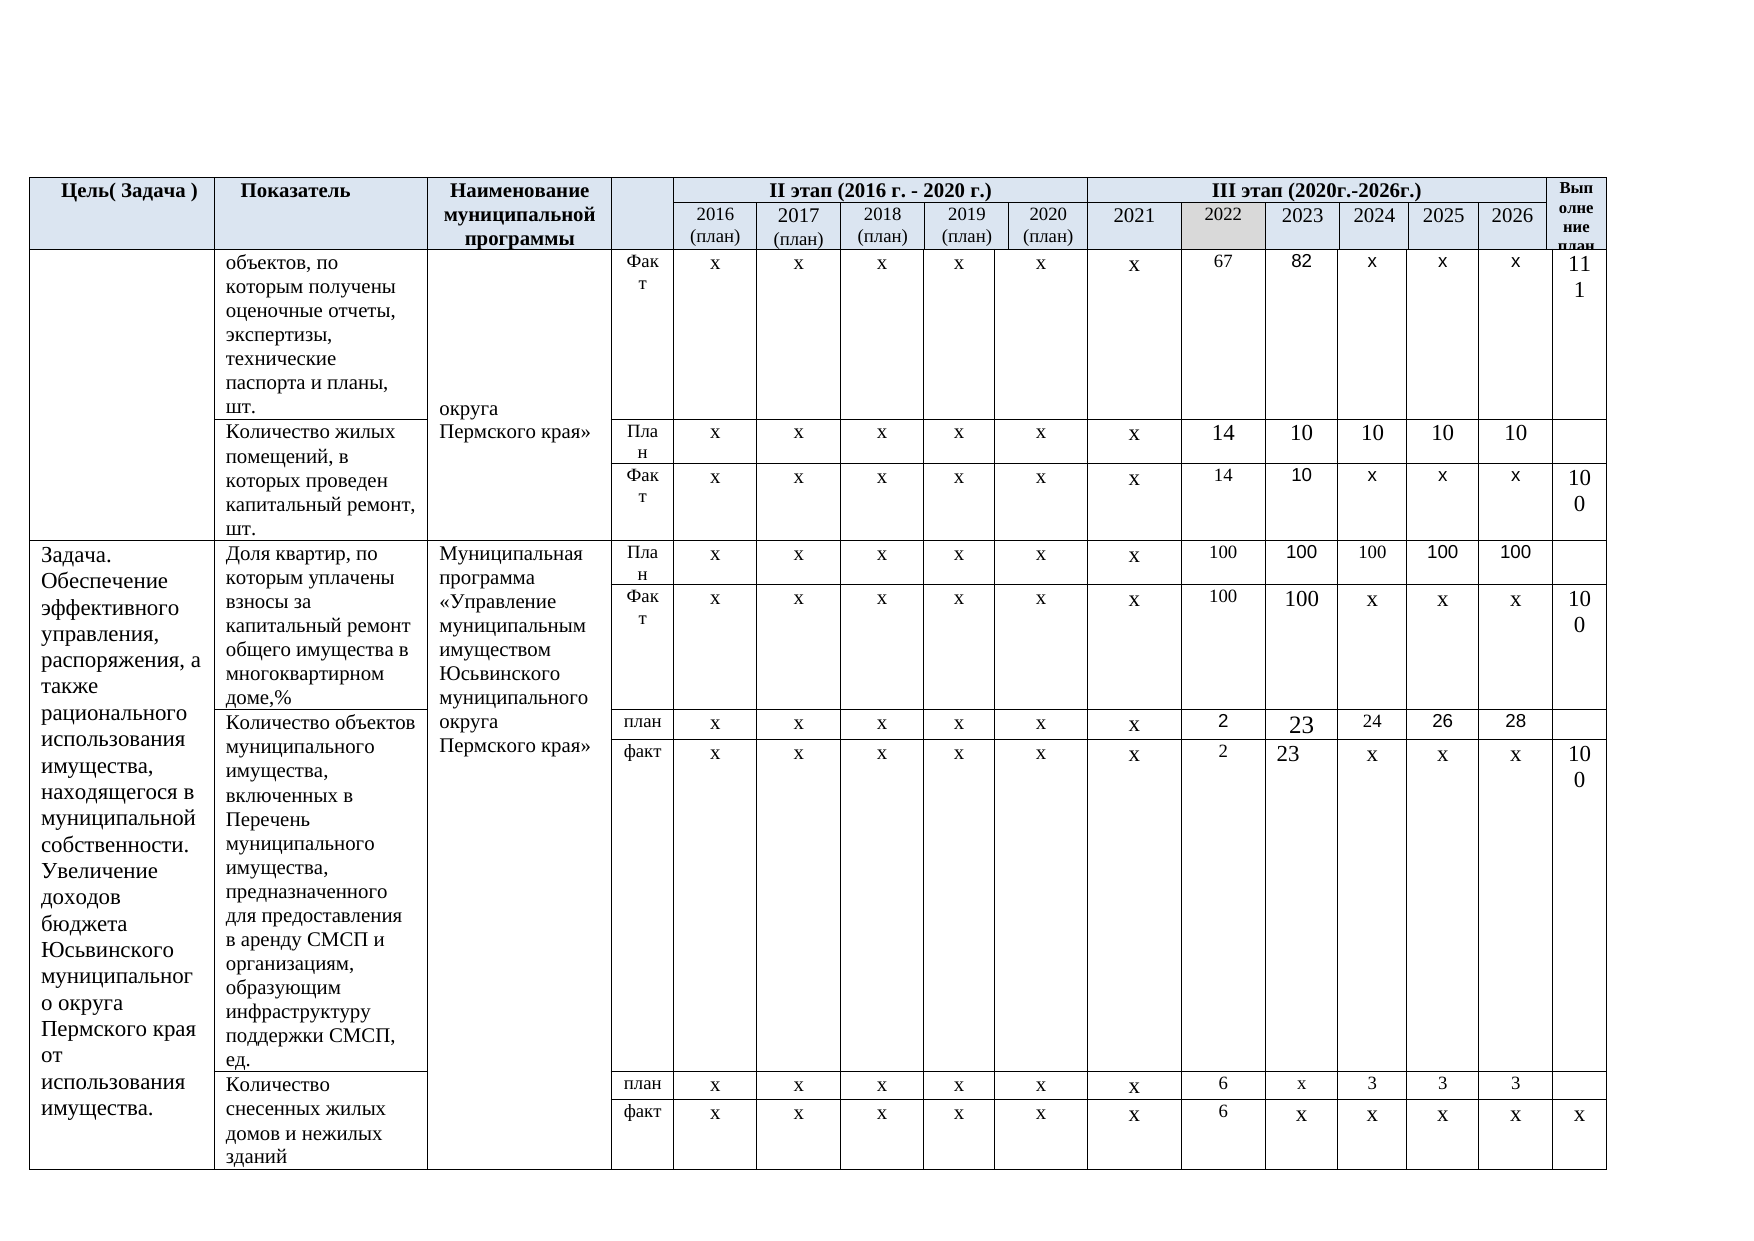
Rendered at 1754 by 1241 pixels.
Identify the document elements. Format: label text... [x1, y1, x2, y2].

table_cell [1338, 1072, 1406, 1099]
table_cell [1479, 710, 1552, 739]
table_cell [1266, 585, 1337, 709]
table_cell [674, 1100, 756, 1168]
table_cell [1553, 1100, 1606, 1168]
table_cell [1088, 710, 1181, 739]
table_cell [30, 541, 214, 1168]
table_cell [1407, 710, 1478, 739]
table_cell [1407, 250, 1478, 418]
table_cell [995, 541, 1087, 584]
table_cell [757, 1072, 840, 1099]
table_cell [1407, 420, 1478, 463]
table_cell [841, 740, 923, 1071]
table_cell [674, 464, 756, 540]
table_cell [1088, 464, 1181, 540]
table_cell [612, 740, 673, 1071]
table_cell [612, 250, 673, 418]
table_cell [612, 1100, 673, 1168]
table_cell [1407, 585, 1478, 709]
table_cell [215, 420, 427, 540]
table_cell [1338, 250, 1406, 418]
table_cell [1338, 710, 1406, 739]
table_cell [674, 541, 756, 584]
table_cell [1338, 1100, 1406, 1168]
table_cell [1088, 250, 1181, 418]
table_header III этап (2020г.-2026г.) [1088, 178, 1546, 202]
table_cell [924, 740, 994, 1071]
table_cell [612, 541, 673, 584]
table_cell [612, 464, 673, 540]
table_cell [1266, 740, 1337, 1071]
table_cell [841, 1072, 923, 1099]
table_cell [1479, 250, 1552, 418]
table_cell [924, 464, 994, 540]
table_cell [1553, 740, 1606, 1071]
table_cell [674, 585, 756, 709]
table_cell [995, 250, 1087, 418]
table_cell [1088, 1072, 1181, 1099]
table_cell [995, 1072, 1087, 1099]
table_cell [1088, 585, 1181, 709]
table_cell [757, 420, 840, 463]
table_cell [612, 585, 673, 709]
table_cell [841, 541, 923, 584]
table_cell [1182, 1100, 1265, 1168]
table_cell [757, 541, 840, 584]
table_cell 2026 [1479, 203, 1546, 249]
table_cell 2019 (план) [925, 203, 1008, 249]
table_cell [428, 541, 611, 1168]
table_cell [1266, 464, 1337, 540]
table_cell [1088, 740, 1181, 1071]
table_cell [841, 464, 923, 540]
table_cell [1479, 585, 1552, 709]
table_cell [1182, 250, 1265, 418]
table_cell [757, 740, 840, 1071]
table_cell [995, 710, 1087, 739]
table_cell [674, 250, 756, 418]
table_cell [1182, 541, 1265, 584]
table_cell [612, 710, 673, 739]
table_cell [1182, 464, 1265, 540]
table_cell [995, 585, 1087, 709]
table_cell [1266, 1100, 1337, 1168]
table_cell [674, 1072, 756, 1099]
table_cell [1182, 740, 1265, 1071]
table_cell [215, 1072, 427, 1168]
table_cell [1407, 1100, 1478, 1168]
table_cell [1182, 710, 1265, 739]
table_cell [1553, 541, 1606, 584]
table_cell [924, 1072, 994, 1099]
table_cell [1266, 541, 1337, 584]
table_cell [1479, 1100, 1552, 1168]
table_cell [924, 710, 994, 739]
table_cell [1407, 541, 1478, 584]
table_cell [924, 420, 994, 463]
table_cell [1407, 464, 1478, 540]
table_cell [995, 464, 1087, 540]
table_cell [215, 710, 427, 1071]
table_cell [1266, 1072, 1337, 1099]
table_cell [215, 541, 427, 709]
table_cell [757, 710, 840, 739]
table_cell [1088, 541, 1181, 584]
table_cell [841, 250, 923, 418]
table_cell 2017 (план) [757, 203, 840, 249]
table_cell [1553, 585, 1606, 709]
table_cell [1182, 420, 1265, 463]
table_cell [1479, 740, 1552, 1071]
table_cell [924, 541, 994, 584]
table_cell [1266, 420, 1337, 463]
table_cell 2021 [1088, 203, 1181, 249]
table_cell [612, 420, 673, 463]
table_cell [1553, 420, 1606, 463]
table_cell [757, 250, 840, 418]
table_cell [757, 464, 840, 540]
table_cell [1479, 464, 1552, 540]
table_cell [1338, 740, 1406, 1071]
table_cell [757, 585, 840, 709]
table_header Цель( Задача ) [30, 178, 214, 249]
table_header Наименование муниципальной программы [428, 178, 611, 249]
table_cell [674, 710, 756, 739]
table_cell 2016 (план) [674, 203, 756, 249]
table_cell 2025 [1409, 203, 1478, 249]
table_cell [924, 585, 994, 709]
table_header Показатель [215, 178, 427, 249]
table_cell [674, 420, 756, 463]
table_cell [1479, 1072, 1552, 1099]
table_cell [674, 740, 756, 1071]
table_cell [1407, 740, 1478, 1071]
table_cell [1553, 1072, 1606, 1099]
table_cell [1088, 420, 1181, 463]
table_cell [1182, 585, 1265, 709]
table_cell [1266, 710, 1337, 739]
table_header [612, 178, 673, 249]
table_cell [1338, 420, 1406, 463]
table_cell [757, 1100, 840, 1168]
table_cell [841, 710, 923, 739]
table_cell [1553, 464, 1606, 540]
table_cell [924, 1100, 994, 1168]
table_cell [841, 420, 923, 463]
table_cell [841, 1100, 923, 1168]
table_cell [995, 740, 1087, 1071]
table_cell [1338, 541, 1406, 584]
table_cell 2022 [1182, 203, 1265, 249]
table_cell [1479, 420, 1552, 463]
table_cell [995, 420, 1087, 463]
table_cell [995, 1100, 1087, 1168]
table_header II этап (2016 г. - 2020 г.) [674, 178, 1087, 202]
table_cell 2023 [1266, 203, 1339, 249]
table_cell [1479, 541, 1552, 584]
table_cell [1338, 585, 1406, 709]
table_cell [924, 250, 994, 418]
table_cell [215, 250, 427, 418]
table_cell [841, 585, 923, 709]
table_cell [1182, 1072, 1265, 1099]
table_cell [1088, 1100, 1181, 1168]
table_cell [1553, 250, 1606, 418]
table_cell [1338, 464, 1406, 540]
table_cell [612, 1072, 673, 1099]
table_header Выполнение плана, % [1547, 178, 1606, 249]
table_cell 2018 (план) [841, 203, 924, 249]
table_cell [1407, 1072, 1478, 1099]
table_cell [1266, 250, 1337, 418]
table_cell 2020 (план) [1009, 203, 1087, 249]
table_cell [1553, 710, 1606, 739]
table_cell 2024 [1340, 203, 1408, 249]
